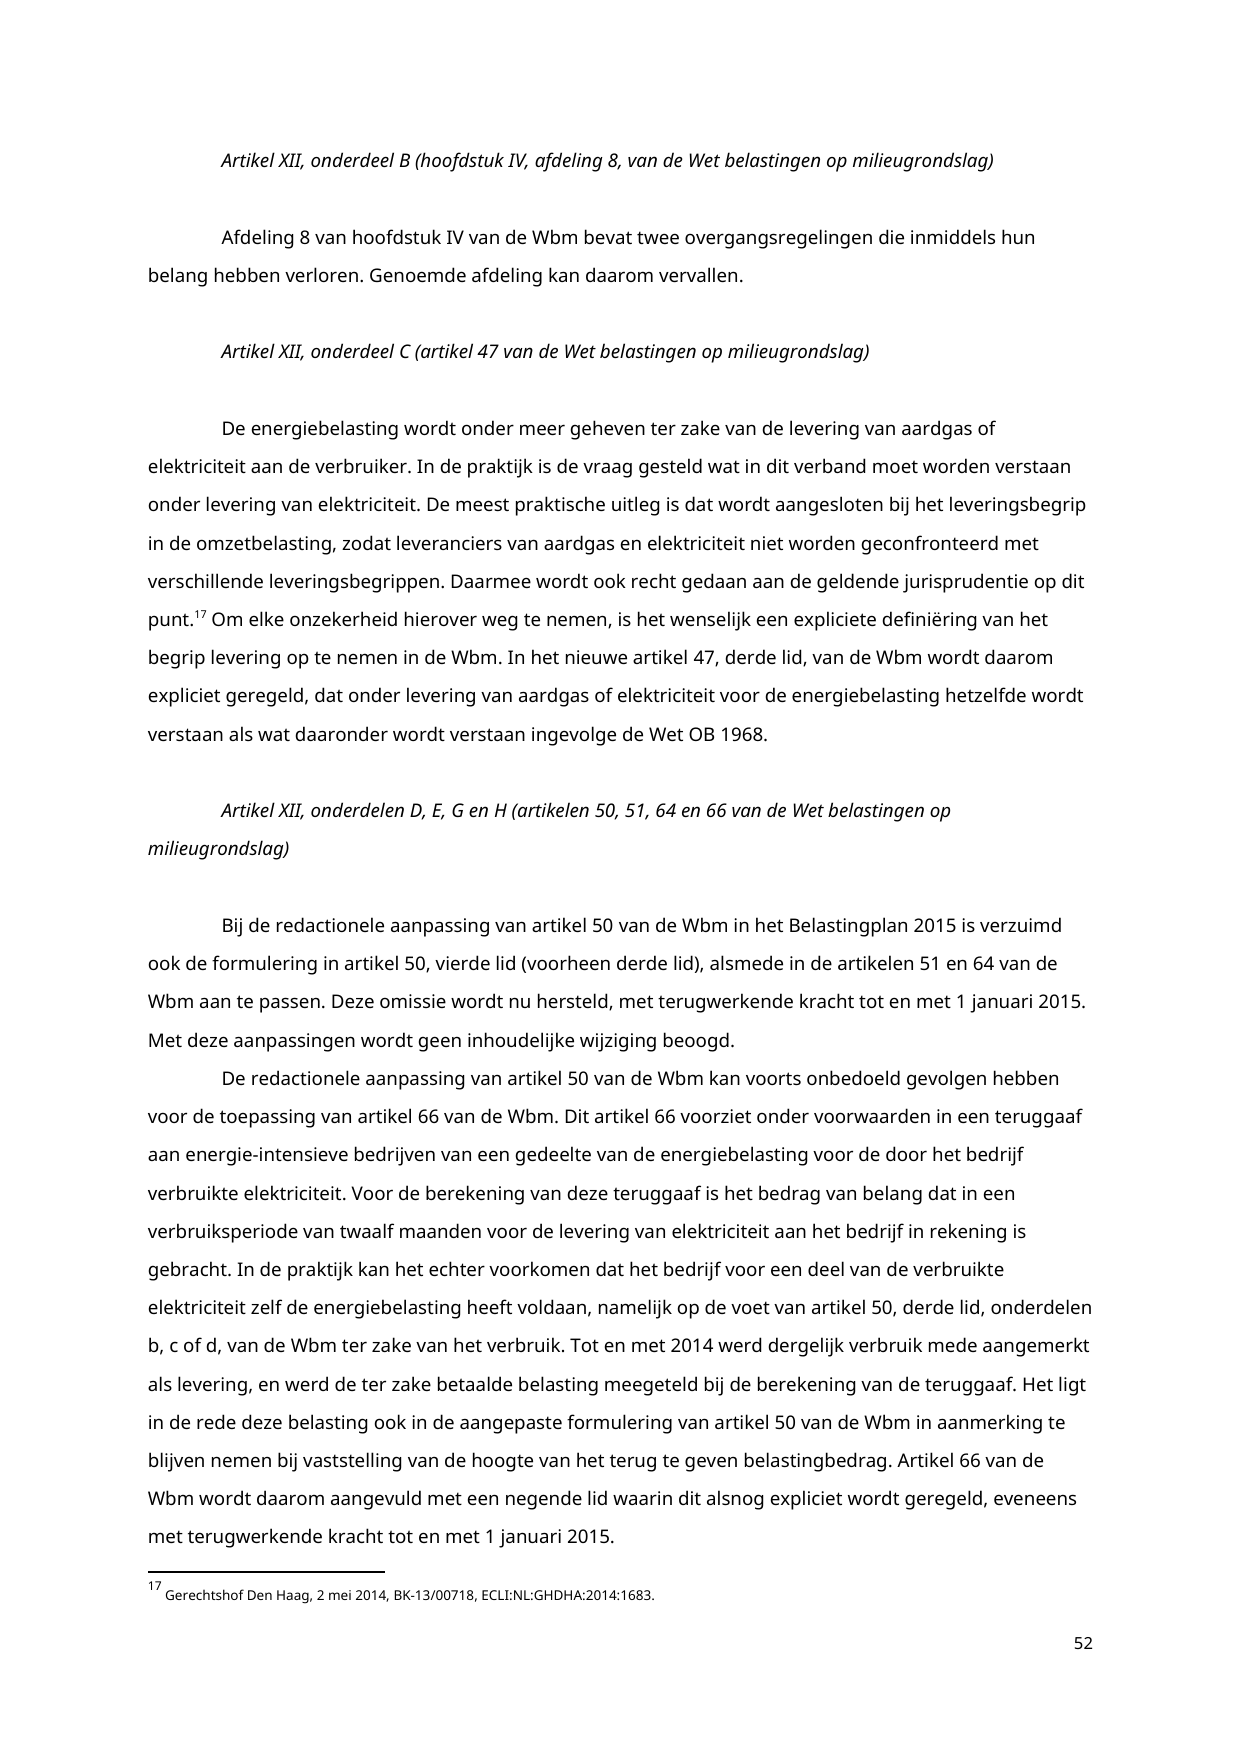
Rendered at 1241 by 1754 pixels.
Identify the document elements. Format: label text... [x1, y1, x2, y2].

text De redactionele aanpassing van artikel 50 van de Wbm kan voorts onbedoeld gevolgen hebben voor de toepassing van artikel 66 van de Wbm. Dit artikel 66 voorziet onder voorwaarden in een teruggaaf aan energie-intensieve bedrijven van een gedeelte van de energiebelasting voor de door het bedrijf verbruikte elektriciteit. Voor de berekening van deze teruggaaf is het bedrag van belang dat in een verbruiksperiode van twaalf maanden voor de levering van elektriciteit aan het bedrijf in rekening is gebracht. In de praktijk kan het echter voorkomen dat het bedrijf voor een deel van de verbruikte elektriciteit zelf de energiebelasting heeft voldaan, namelijk op de voet van artikel 50, derde lid, onderdelen b, c of d, van de Wbm ter zake van het verbruik. Tot en met 2014 werd dergelijk verbruik mede aangemerkt als levering, en werd de ter zake betaalde belasting meegeteld bij de berekening van de teruggaaf. Het ligt in de rede deze belasting ook in de aangepaste formulering van artikel 50 van de Wbm in aanmerking te blijven nemen bij vaststelling van de hoogte van het terug te geven belastingbedrag. Artikel 66 van de Wbm wordt daarom aangevuld met een negende lid waarin dit alsnog expliciet wordt geregeld, eveneens met terugwerkende kracht tot en met 1 januari 2015. [148, 1065, 1093, 1549]
text Artikel XII, onderdelen D, E, G en H (artikelen 50, 51, 64 en 66 van de Wet belastingen op milieugrondslag) [148, 797, 1093, 861]
text Artikel XII, onderdeel B (hoofdstuk IV, afdeling 8, van de Wet belastingen op milieugrondslag) [148, 148, 1093, 173]
text Bij de redactionele aanpassing van artikel 50 van de Wbm in het Belastingplan 2015 is verzuimd ook de formulering in artikel 50, vierde lid (voorheen derde lid), alsmede in de artikelen 51 en 64 van de Wbm aan te passen. Deze omissie wordt nu hersteld, met terugwerkende kracht tot en met 1 januari 2015. Met deze aanpassingen wordt geen inhoudelijke wijziging beoogd. [148, 912, 1093, 1052]
text Afdeling 8 van hoofdstuk IV van de Wbm bevat twee overgangsregelingen die inmiddels hun belang hebben verloren. Genoemde afdeling kan daarom vervallen. [148, 224, 1093, 288]
text Artikel XII, onderdeel C (artikel 47 van de Wet belastingen op milieugrondslag) [148, 339, 1093, 364]
text De energiebelasting wordt onder meer geheven ter zake van de levering van aardgas of elektriciteit aan de verbruiker. In de praktijk is de vraag gesteld wat in dit verband moet worden verstaan onder levering van elektriciteit. De meest praktische uitleg is dat wordt aangesloten bij het leveringsbegrip in de omzetbelasting, zodat leveranciers van aardgas en elektriciteit niet worden geconfronteerd met verschillende leveringsbegrippen. Daarmee wordt ook recht gedaan aan de geldende jurisprudentie op dit punt. Om elke onzekerheid hierover weg te nemen, is het wenselijk een expliciete definiëring van het begrip levering op te nemen in de Wbm. In het nieuwe artikel 47, derde lid, van de Wbm wordt daarom expliciet geregeld, dat onder levering van aardgas of elektriciteit voor de energiebelasting hetzelfde wordt verstaan als wat daaronder wordt verstaan ingevolge de Wet OB 1968. [148, 415, 1093, 747]
